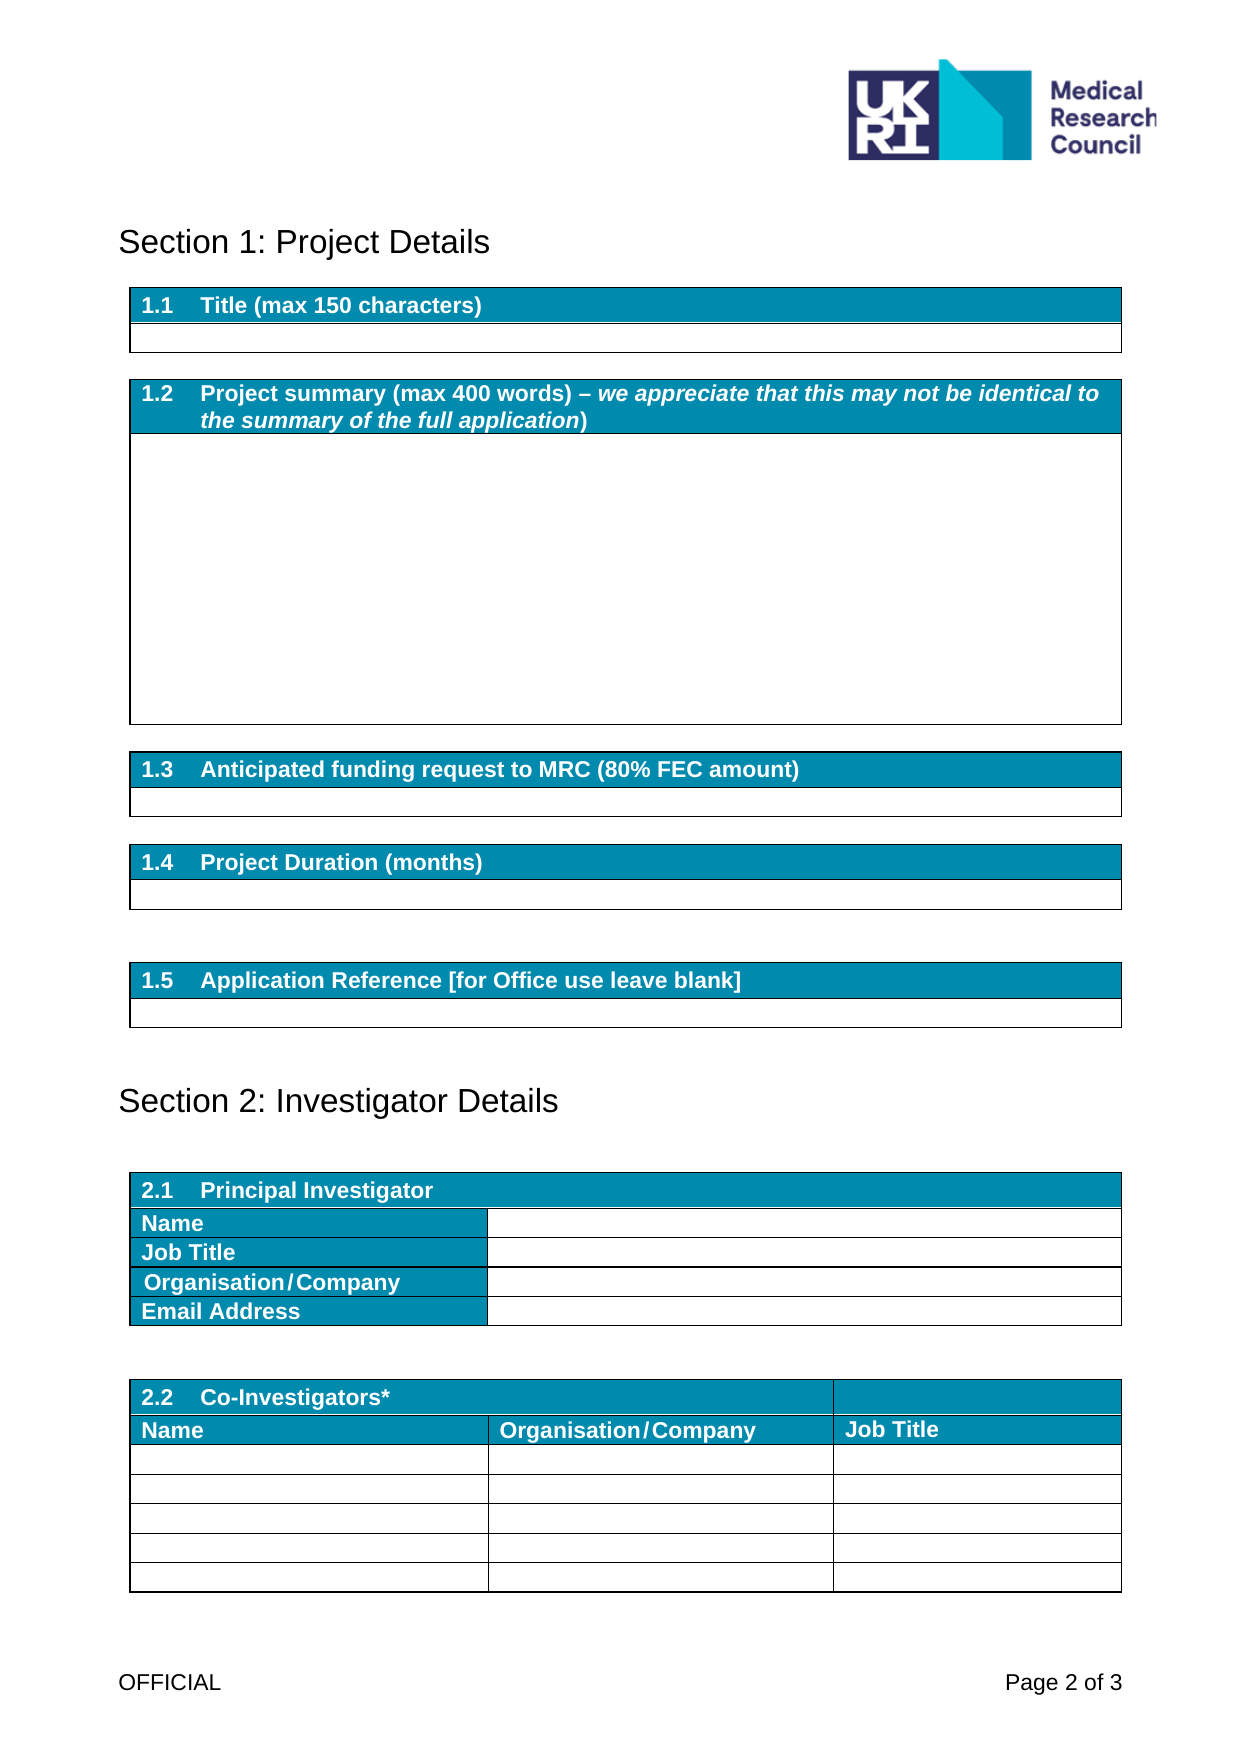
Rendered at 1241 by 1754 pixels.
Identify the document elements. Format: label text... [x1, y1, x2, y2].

table_header 1.3 Anticipated funding request to MRC (80% FEC amount) [131, 753, 1121, 787]
table_cell [489, 1504, 833, 1532]
table_cell [131, 1475, 488, 1503]
table_header 1.5 Application Reference [for Office use leave blank] [131, 963, 1121, 998]
table_cell [489, 1475, 833, 1503]
table_cell [488, 1268, 1121, 1296]
table_cell [131, 434, 1121, 724]
table_cell [131, 1445, 488, 1473]
table_cell Email Address [131, 1297, 487, 1325]
table_cell [131, 1504, 488, 1532]
table_cell Organisation / Company [489, 1416, 833, 1444]
table_header 2.1 Principal Investigator [131, 1173, 1121, 1207]
table_header [834, 1380, 1121, 1414]
text Section 1: Project Details [118, 222, 1122, 261]
table_cell [834, 1475, 1121, 1503]
table_cell Name [131, 1416, 488, 1444]
table_cell [834, 1563, 1121, 1591]
table_cell [131, 1534, 488, 1562]
table_cell [834, 1534, 1121, 1562]
table_cell [131, 1563, 488, 1591]
text Section 2: Investigator Details [118, 1081, 1122, 1119]
table_cell [489, 1534, 833, 1562]
table_cell Name [131, 1209, 487, 1237]
table_cell [834, 1445, 1121, 1473]
table_header 1.2 Project summary (max 400 words) – we appreciate that this may not be identical to the summary of the full application) [131, 380, 1121, 433]
table_cell [488, 1209, 1121, 1237]
table_cell [131, 880, 1121, 908]
table_cell [488, 1297, 1121, 1325]
table_cell Job Title [131, 1238, 487, 1266]
table_cell [834, 1504, 1121, 1532]
table_header 1.4 Project Duration (months) [131, 845, 1121, 879]
table_cell [131, 324, 1121, 352]
table_cell [488, 1238, 1121, 1266]
table_cell [131, 999, 1121, 1027]
table_cell [131, 788, 1121, 816]
table_cell Organisation / Company [131, 1268, 487, 1296]
picture [846, 59, 1156, 160]
table_cell Job Title [834, 1416, 1121, 1444]
table_cell [489, 1445, 833, 1473]
table_header 1.1 Title (max 150 characters) [131, 288, 1121, 322]
table_cell [489, 1563, 833, 1591]
table_header 2.2 Co-Investigators* [131, 1380, 833, 1414]
